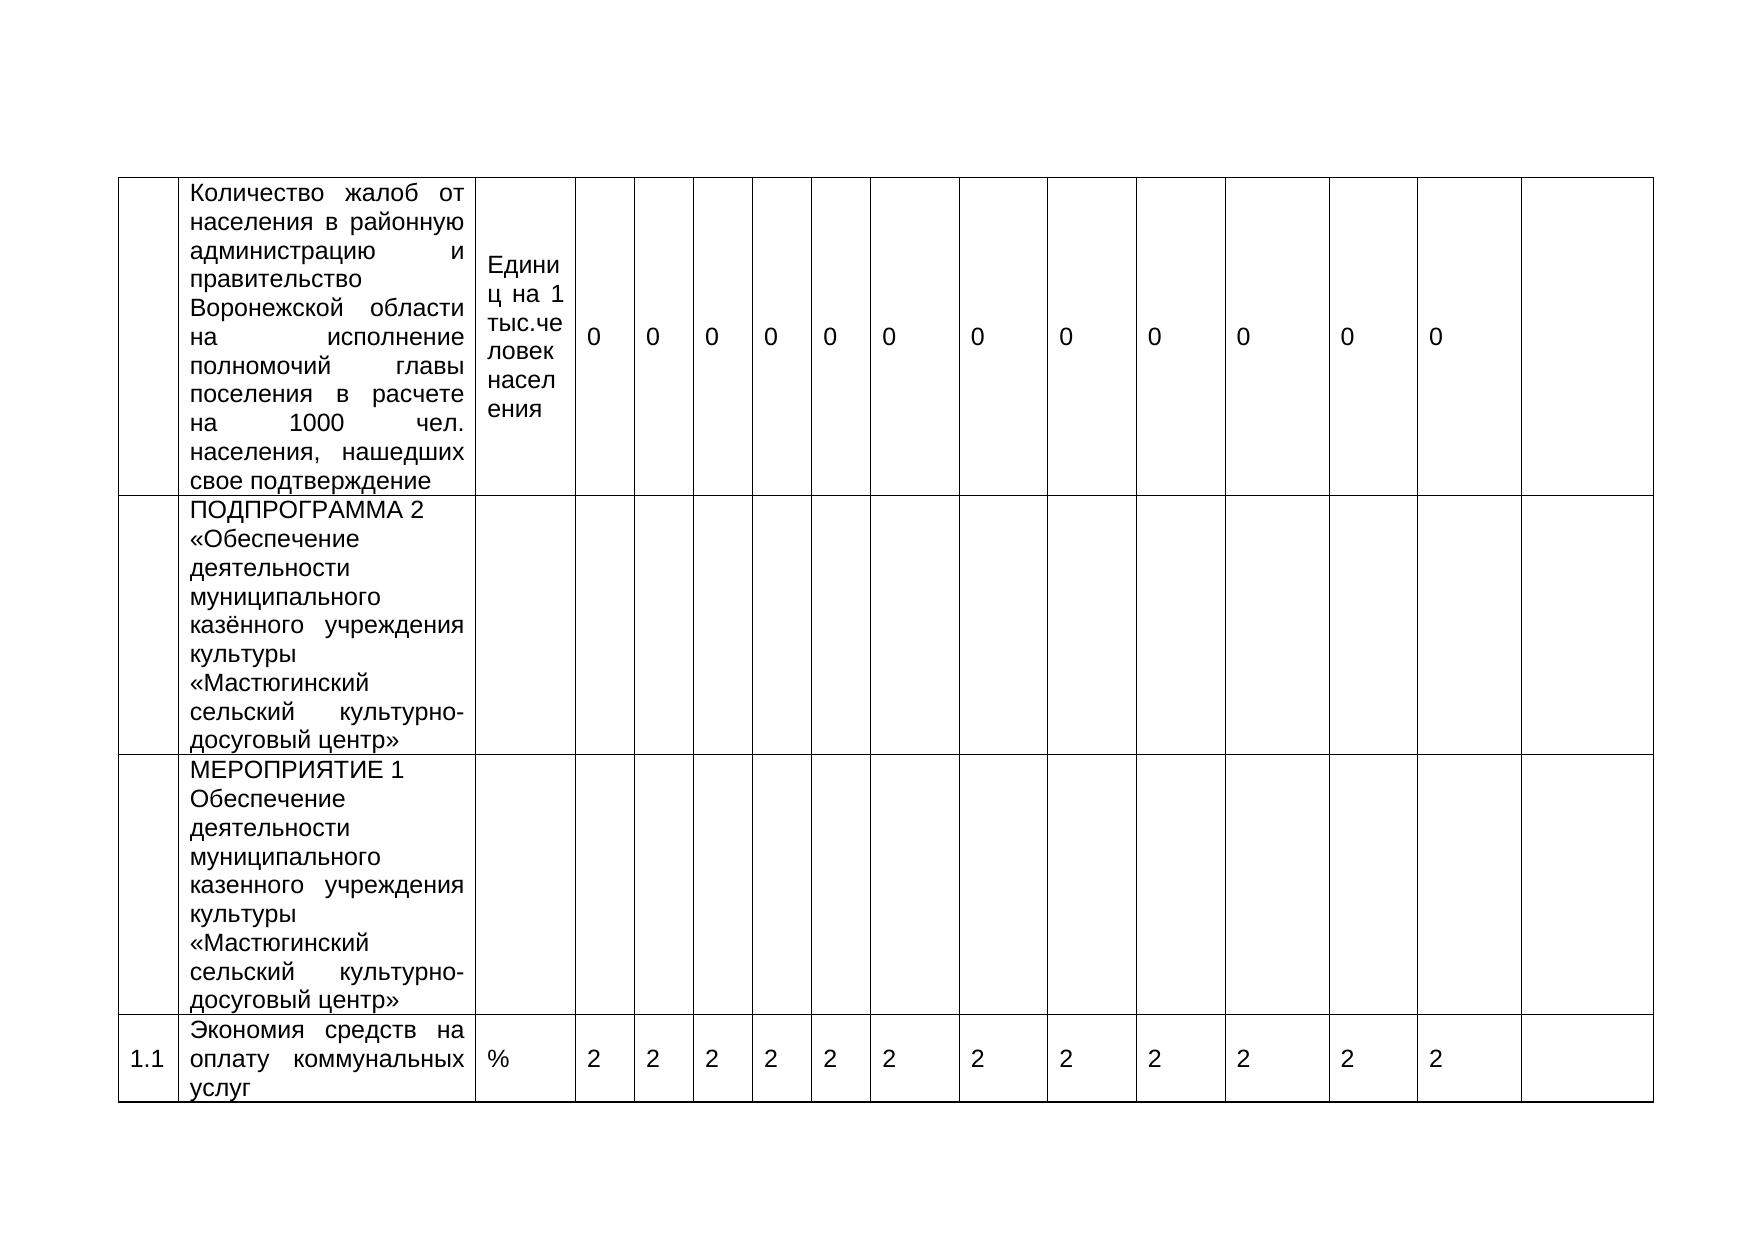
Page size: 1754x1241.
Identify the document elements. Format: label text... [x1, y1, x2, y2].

table_cell 2 [1418, 1015, 1521, 1101]
table_cell [812, 755, 870, 1014]
table_cell 2 [1137, 1015, 1225, 1101]
table_cell [1330, 755, 1417, 1014]
table_cell 2 [576, 1015, 634, 1101]
table_cell Экономия средств на оплату коммунальных услуг [179, 1015, 475, 1101]
table_cell [812, 496, 870, 754]
table_cell [576, 496, 634, 754]
table_cell 0 [1137, 178, 1225, 494]
table_cell 0 [1330, 178, 1417, 494]
table_cell [119, 496, 178, 754]
table_cell 2 [694, 1015, 752, 1101]
table_cell [1418, 496, 1521, 754]
table_cell [871, 496, 959, 754]
table_cell % [476, 1015, 575, 1101]
table_cell [476, 496, 575, 754]
table_cell [119, 755, 178, 1014]
table_cell 2 [871, 1015, 959, 1101]
table_cell 0 [753, 178, 811, 494]
table_cell Количество жалоб от населения в районную администрацию и правительство Воронежской области на исполнение полномочий главы поселения в расчете на 1000 чел. населения, нашедших свое подтверждение [179, 178, 475, 494]
table_cell 1.1 [119, 1015, 178, 1101]
table_cell [635, 755, 693, 1014]
table_cell [1048, 755, 1136, 1014]
table_cell [119, 178, 178, 494]
table_cell [1330, 496, 1417, 754]
table_cell 0 [576, 178, 634, 494]
table_cell 0 [1418, 178, 1521, 494]
table_cell 2 [1048, 1015, 1136, 1101]
table_cell МЕРОПРИЯТИЕ 1 Обеспечение деятельности муниципального казенного учреждения культуры «Мастюгинский сельский культурно-досуговый центр» [179, 755, 475, 1014]
table_cell Единиц на 1 тыс.человек населения [476, 178, 575, 494]
table_cell [1226, 755, 1329, 1014]
table_cell 0 [1048, 178, 1136, 494]
table_cell 2 [753, 1015, 811, 1101]
table_cell [753, 755, 811, 1014]
table_cell 2 [1226, 1015, 1329, 1101]
table_cell ПОДПРОГРАММА 2 «Обеспечение деятельности муниципального казённого учреждения культуры «Мастюгинский сельский культурно-досуговый центр» [179, 496, 475, 754]
table_cell [1522, 496, 1653, 754]
table_cell 2 [812, 1015, 870, 1101]
table_cell 2 [1330, 1015, 1417, 1101]
table_cell [960, 755, 1047, 1014]
table_cell [476, 755, 575, 1014]
table_cell 0 [694, 178, 752, 494]
table_cell [1522, 178, 1653, 494]
table_cell 2 [635, 1015, 693, 1101]
table_cell [1137, 496, 1225, 754]
table_cell [635, 496, 693, 754]
table_cell [1137, 755, 1225, 1014]
table_cell [871, 755, 959, 1014]
table_cell [576, 755, 634, 1014]
table_cell 0 [1226, 178, 1329, 494]
table_cell [694, 496, 752, 754]
table_cell 0 [960, 178, 1047, 494]
table_cell [1522, 755, 1653, 1014]
table_cell [960, 496, 1047, 754]
table_cell [1522, 1015, 1653, 1101]
table_cell 0 [812, 178, 870, 494]
table_cell 0 [871, 178, 959, 494]
table_cell [753, 496, 811, 754]
table_cell 0 [635, 178, 693, 494]
table_cell [1048, 496, 1136, 754]
table_cell [694, 755, 752, 1014]
table_cell 2 [960, 1015, 1047, 1101]
table_cell [1418, 755, 1521, 1014]
table_cell [1226, 496, 1329, 754]
